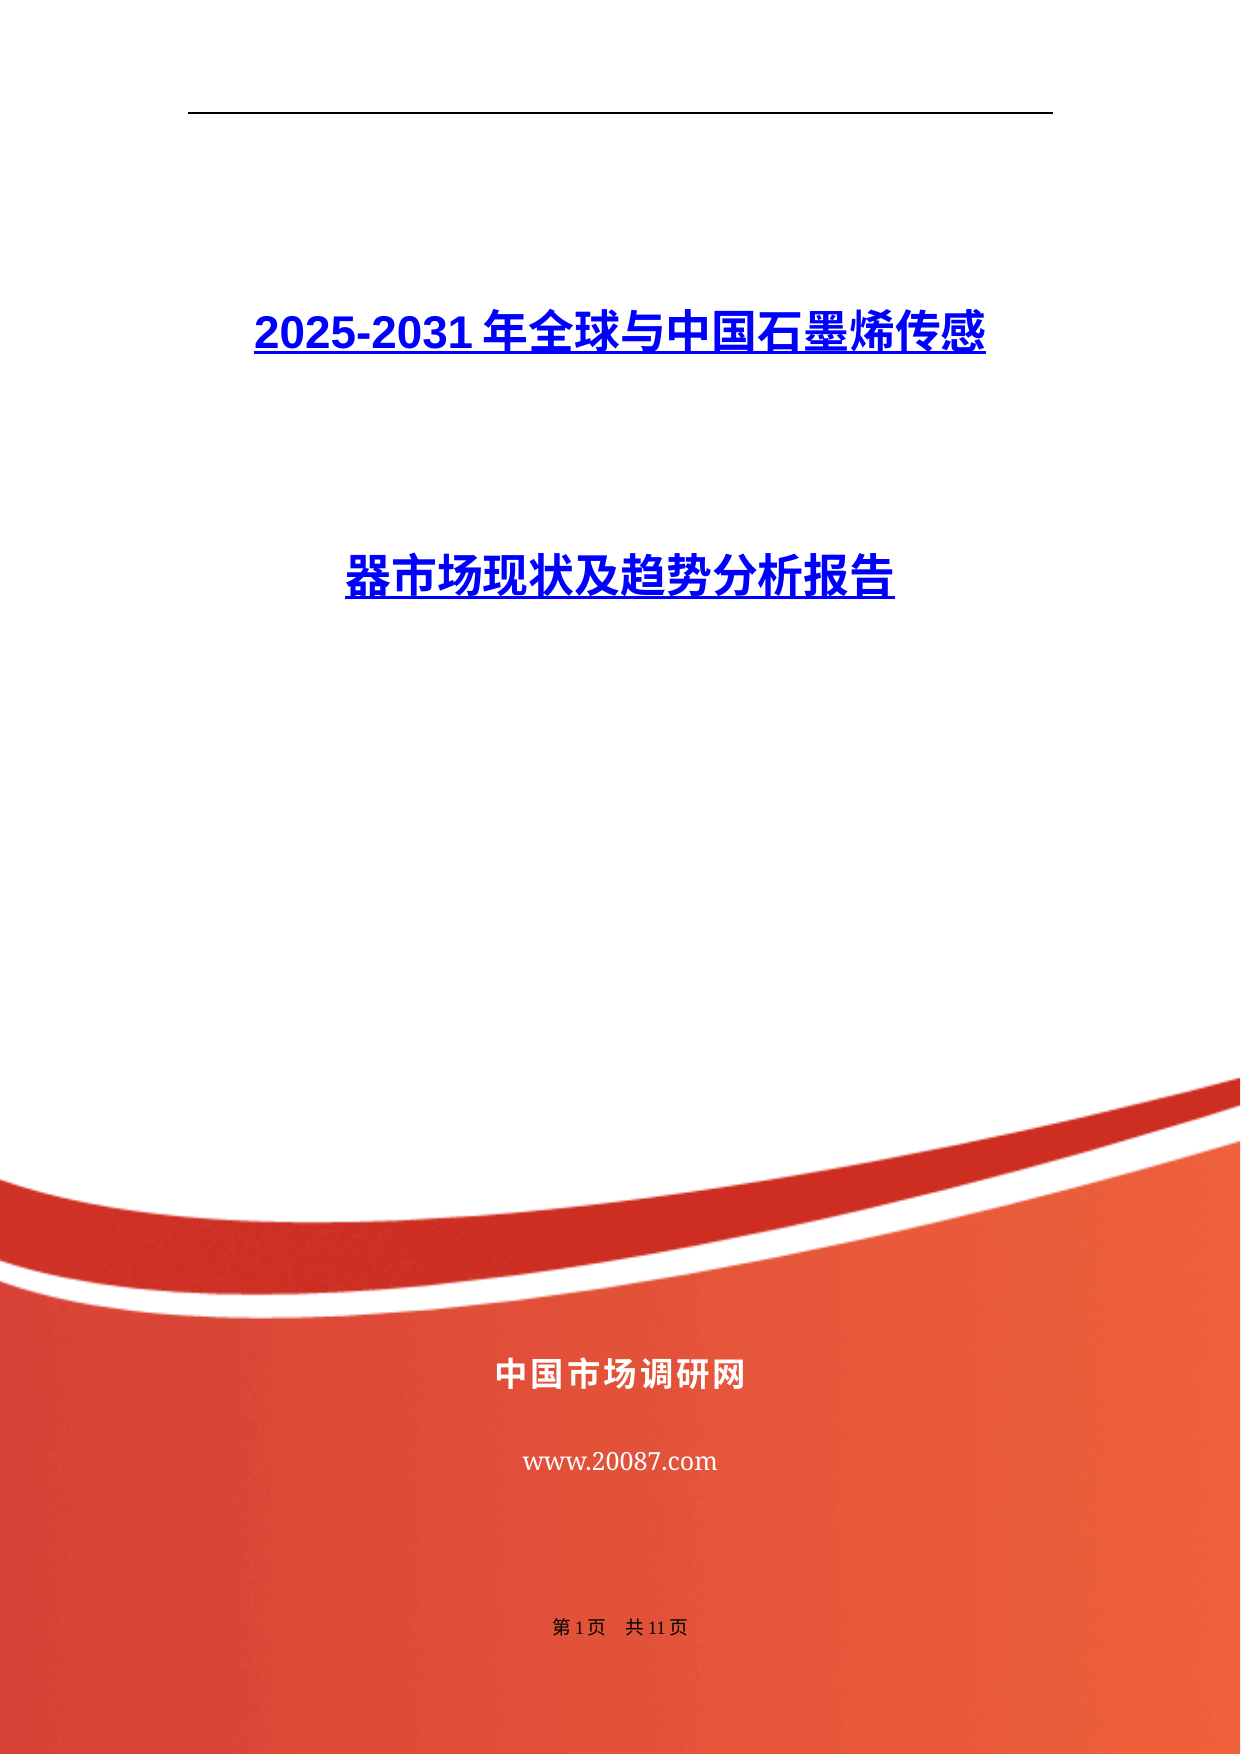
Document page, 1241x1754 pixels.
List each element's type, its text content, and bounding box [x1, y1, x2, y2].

text www.20087.com [187, 1428, 1053, 1493]
subtitle 中国市场调研网 [187, 1339, 1053, 1404]
table_header 2025-2031年全球与中国石墨烯传感器市场现状及趋势分析报告 [188, 207, 1053, 773]
picture [0, 1006, 1241, 1754]
